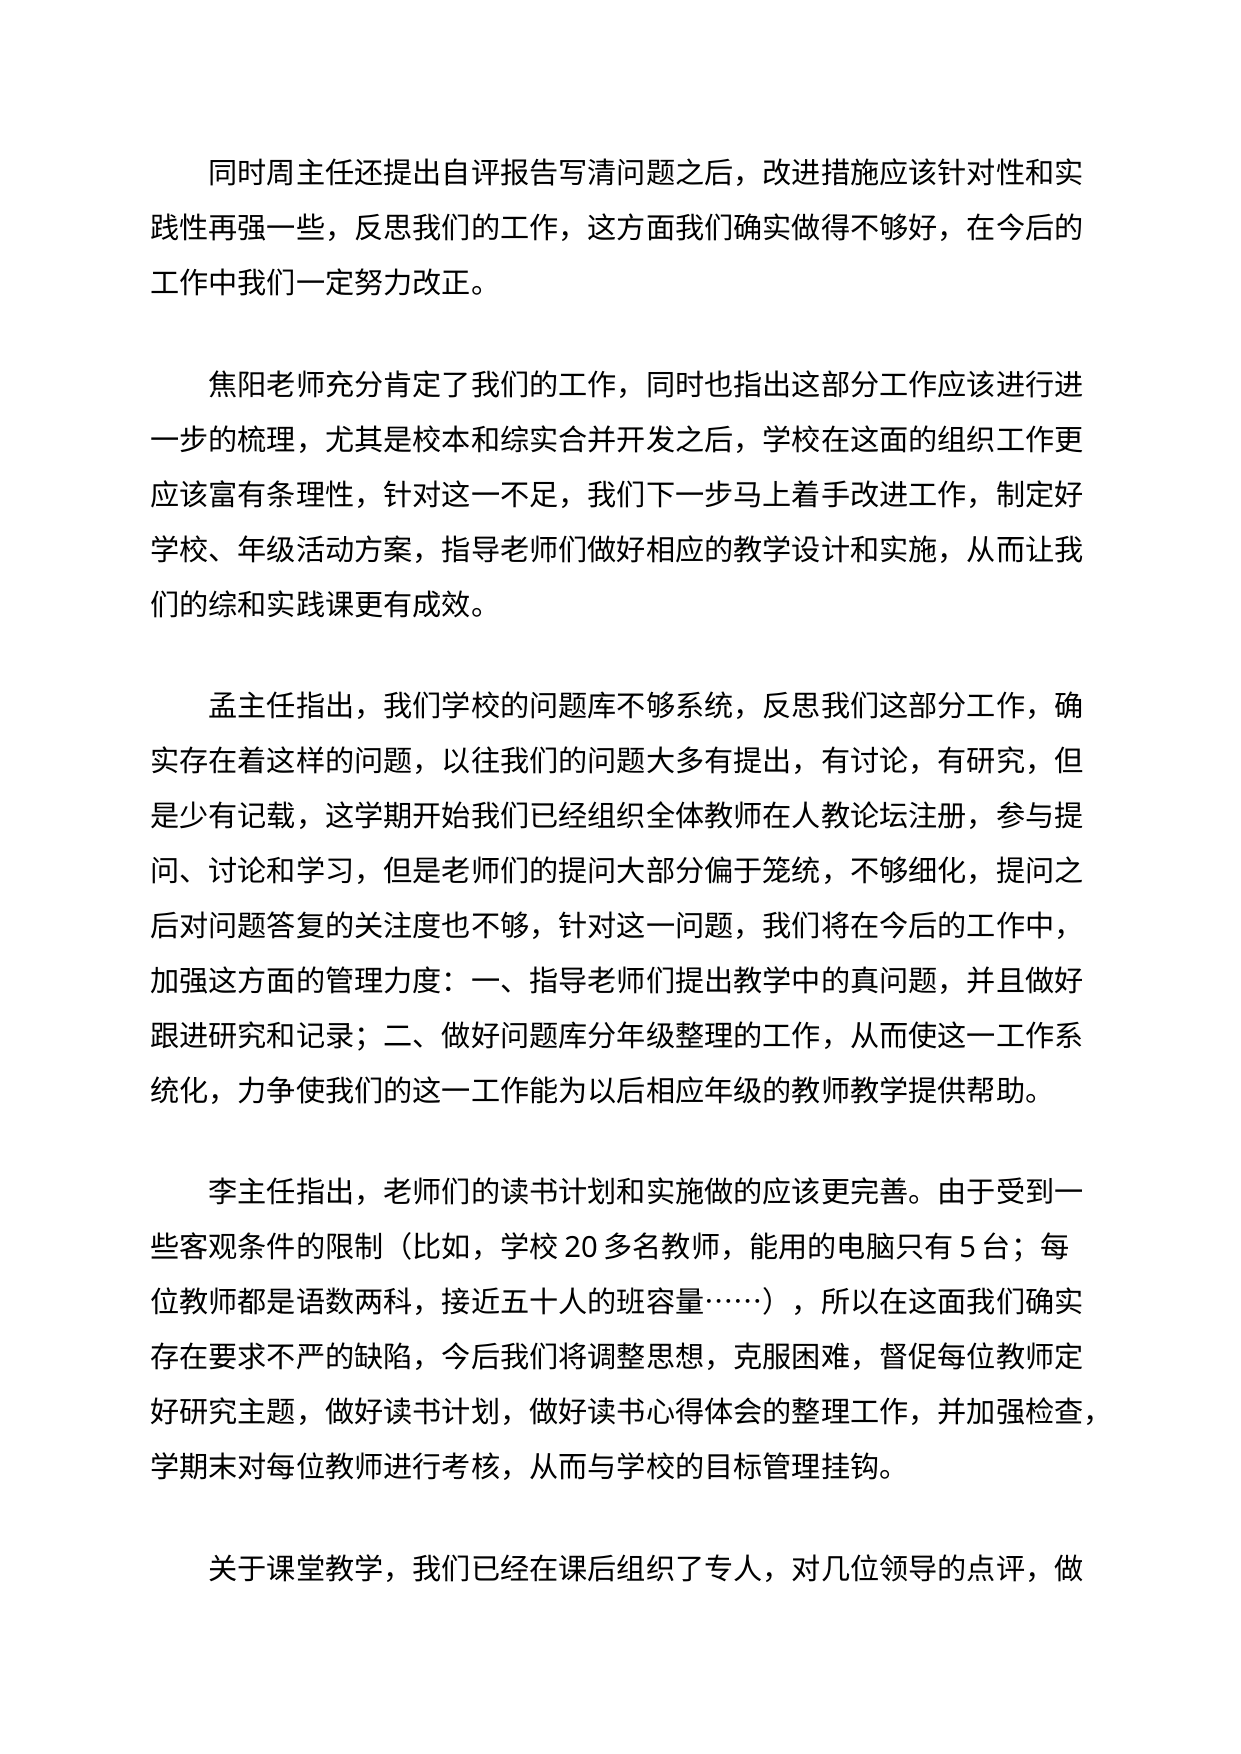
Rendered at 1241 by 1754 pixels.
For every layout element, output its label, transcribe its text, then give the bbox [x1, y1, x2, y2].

text 李主任指出，老师们的读书计划和实施做的应该更完善。由于受到一些客观条件的限制（比如，学校20多名教师，能用的电脑只有5台；每位教师都是语数两科，接近五十人的班容量……），所以在这面我们确实存在要求不严的缺陷，今后我们将调整思想，克服困难，督促每位教师定好研究主题，做好读书计划，做好读书心得体会的整理工作，并加强检查，学期末对每位教师进行考核，从而与学校的目标管理挂钩。 [150, 1169, 1090, 1486]
text 孟主任指出，我们学校的问题库不够系统，反思我们这部分工作，确实存在着这样的问题，以往我们的问题大多有提出，有讨论，有研究，但是少有记载，这学期开始我们已经组织全体教师在人教论坛注册，参与提问、讨论和学习，但是老师们的提问大部分偏于笼统，不够细化，提问之后对问题答复的关注度也不够，针对这一问题，我们将在今后的工作中，加强这方面的管理力度：一、指导老师们提出教学中的真问题，并且做好跟进研究和记录；二、做好问题库分年级整理的工作，从而使这一工作系统化，力争使我们的这一工作能为以后相应年级的教师教学提供帮助。 [150, 683, 1090, 1109]
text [150, 1545, 1090, 1588]
text 焦阳老师充分肯定了我们的工作，同时也指出这部分工作应该进行进一步的梳理，尤其是校本和综实合并开发之后，学校在这面的组织工作更应该富有条理性，针对这一不足，我们下一步马上着手改进工作，制定好学校、年级活动方案，指导老师们做好相应的教学设计和实施，从而让我们的综和实践课更有成效。 [150, 362, 1090, 623]
text 同时周主任还提出自评报告写清问题之后，改进措施应该针对性和实践性再强一些，反思我们的工作，这方面我们确实做得不够好，在今后的工作中我们一定努力改正。 [150, 150, 1090, 302]
